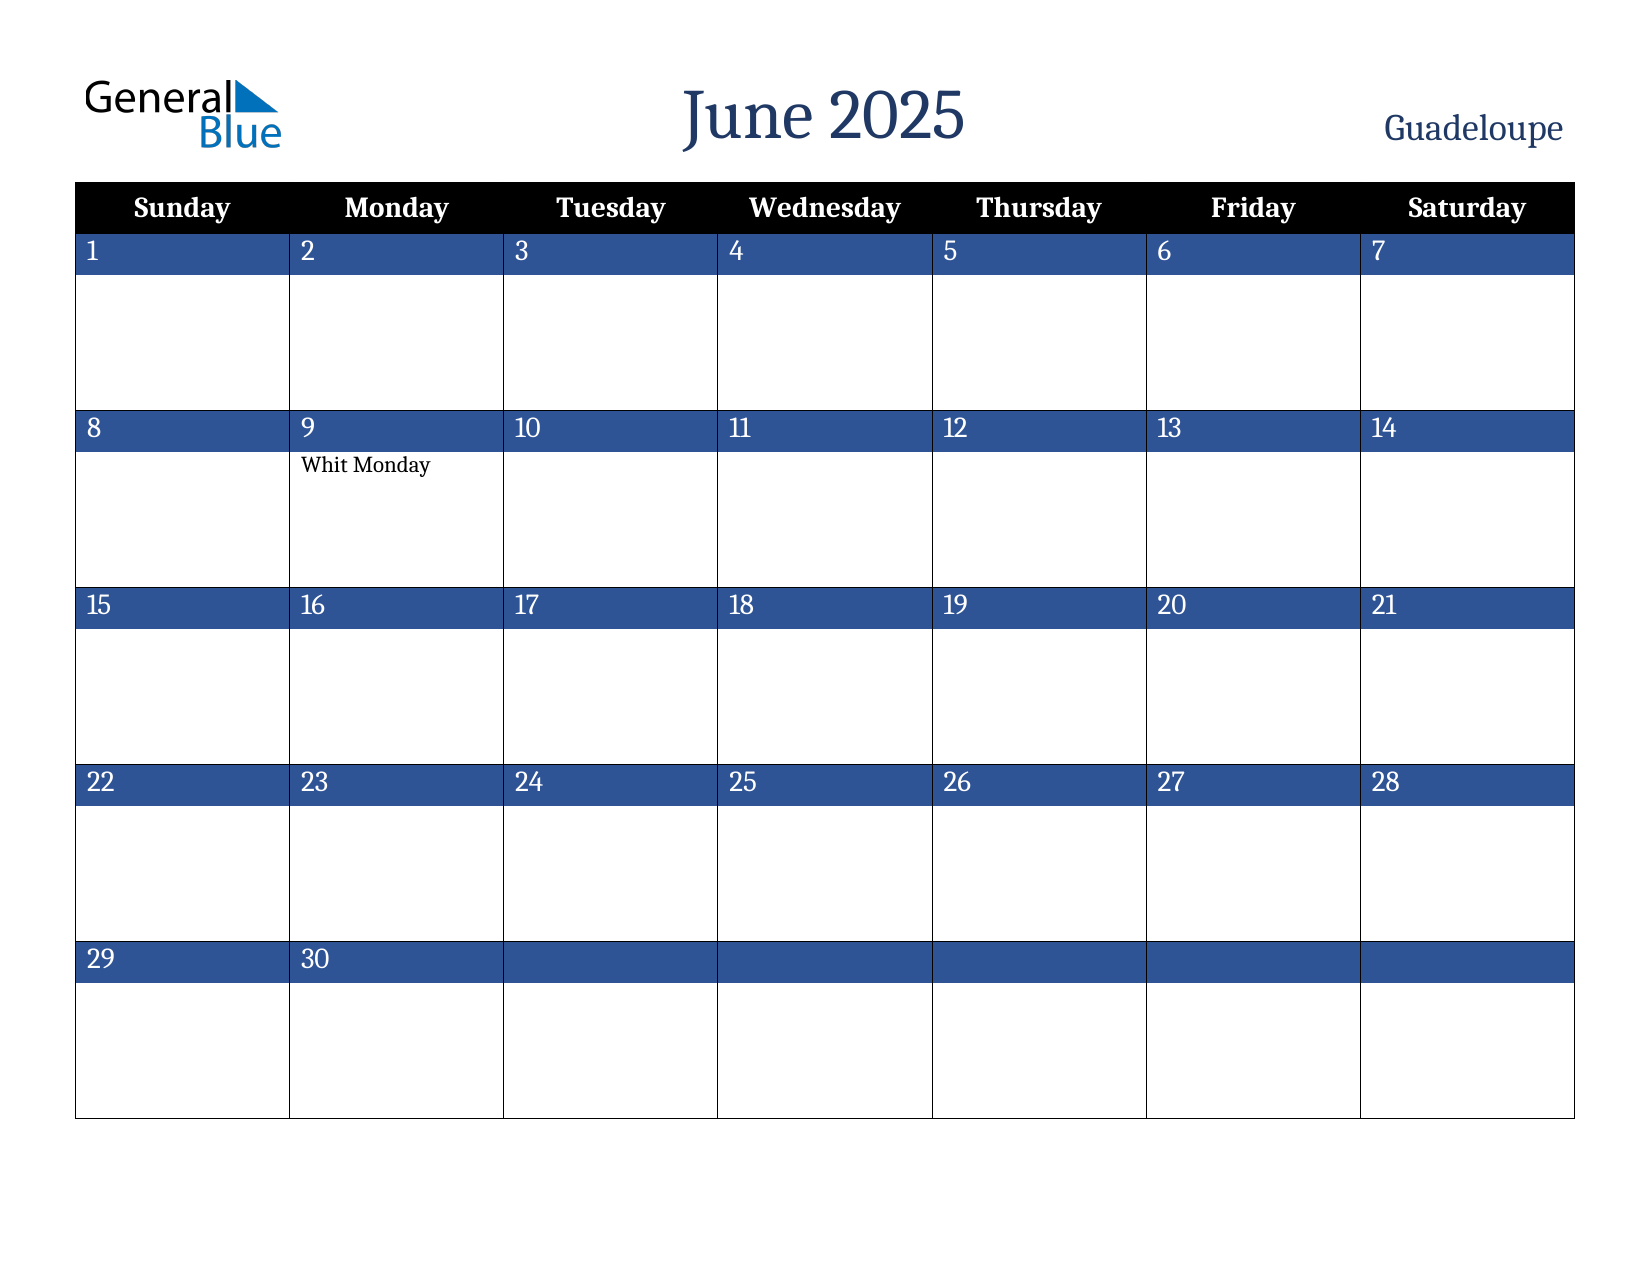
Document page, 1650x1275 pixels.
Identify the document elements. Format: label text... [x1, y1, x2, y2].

table_cell 27 [1147, 765, 1360, 806]
table_cell Thursday [933, 183, 1146, 233]
table_cell [290, 806, 503, 941]
table_cell [504, 806, 717, 941]
table_cell 1 [76, 234, 289, 275]
table_cell [504, 275, 717, 410]
table_cell 7 [1361, 234, 1574, 275]
table_cell Monday [290, 183, 503, 233]
table_cell 5 [933, 234, 1146, 275]
table_header Guadeloupe [1146, 75, 1574, 182]
table_cell [290, 629, 503, 764]
table_cell [718, 806, 932, 941]
table_cell [1147, 806, 1360, 941]
table_cell 23 [290, 765, 503, 806]
table_cell 8 [76, 411, 289, 452]
table_cell Friday [1147, 183, 1360, 233]
table_cell [718, 452, 932, 587]
table_cell 22 [76, 765, 289, 806]
table_cell 15 [76, 588, 289, 629]
table_cell [1147, 942, 1360, 983]
table_cell 26 [933, 765, 1146, 806]
table_cell 29 [76, 942, 289, 983]
table_cell [933, 942, 1146, 983]
table_cell [718, 942, 932, 983]
table_cell [933, 452, 1146, 587]
table_cell 6 [1147, 234, 1360, 275]
table_cell 14 [1361, 411, 1574, 452]
table_cell [504, 942, 717, 983]
table_cell Tuesday [504, 183, 717, 233]
table_cell [1147, 452, 1360, 587]
table_cell 28 [1361, 765, 1574, 806]
table_cell 9 [290, 411, 503, 452]
table_cell 30 [290, 942, 503, 983]
table_cell 20 [1147, 588, 1360, 629]
table_cell [1361, 983, 1574, 1118]
table_cell [933, 983, 1146, 1118]
table_cell Whit Monday [290, 452, 503, 587]
table_cell 17 [504, 588, 717, 629]
table_cell [1361, 275, 1574, 410]
table_cell [1361, 806, 1574, 941]
table_cell [933, 806, 1146, 941]
table_cell [1361, 942, 1574, 983]
table_cell [718, 275, 932, 410]
table_cell [1147, 275, 1360, 410]
table_cell [76, 983, 289, 1118]
table_cell [76, 275, 289, 410]
table_cell [933, 275, 1146, 410]
table_cell 13 [1147, 411, 1360, 452]
table_cell 2 [290, 234, 503, 275]
table_cell [933, 629, 1146, 764]
table_cell Saturday [1361, 183, 1574, 233]
table_cell [76, 806, 289, 941]
table_cell 16 [290, 588, 503, 629]
table_cell [504, 452, 717, 587]
table_cell 4 [718, 234, 932, 275]
table_cell 21 [1361, 588, 1574, 629]
table_cell [718, 983, 932, 1118]
table_cell [1147, 983, 1360, 1118]
table_cell [1361, 452, 1574, 587]
table_cell Sunday [76, 183, 289, 233]
table_cell 10 [504, 411, 717, 452]
table_cell [504, 629, 717, 764]
table_cell 12 [933, 411, 1146, 452]
table_cell [1361, 629, 1574, 764]
table_cell [290, 275, 503, 410]
table_cell 19 [933, 588, 1146, 629]
table_cell 11 [718, 411, 932, 452]
table_cell 24 [504, 765, 717, 806]
table_cell 25 [718, 765, 932, 806]
table_cell 3 [504, 234, 717, 275]
table_cell [76, 452, 289, 587]
table_cell Wednesday [718, 183, 932, 233]
table_cell [504, 983, 717, 1118]
table_cell [718, 629, 932, 764]
table_header [76, 75, 503, 182]
table_header June 2025 [504, 75, 1146, 182]
table_cell [76, 629, 289, 764]
table_cell 18 [718, 588, 932, 629]
table_cell [290, 983, 503, 1118]
picture [86, 80, 281, 148]
table_cell [1147, 629, 1360, 764]
